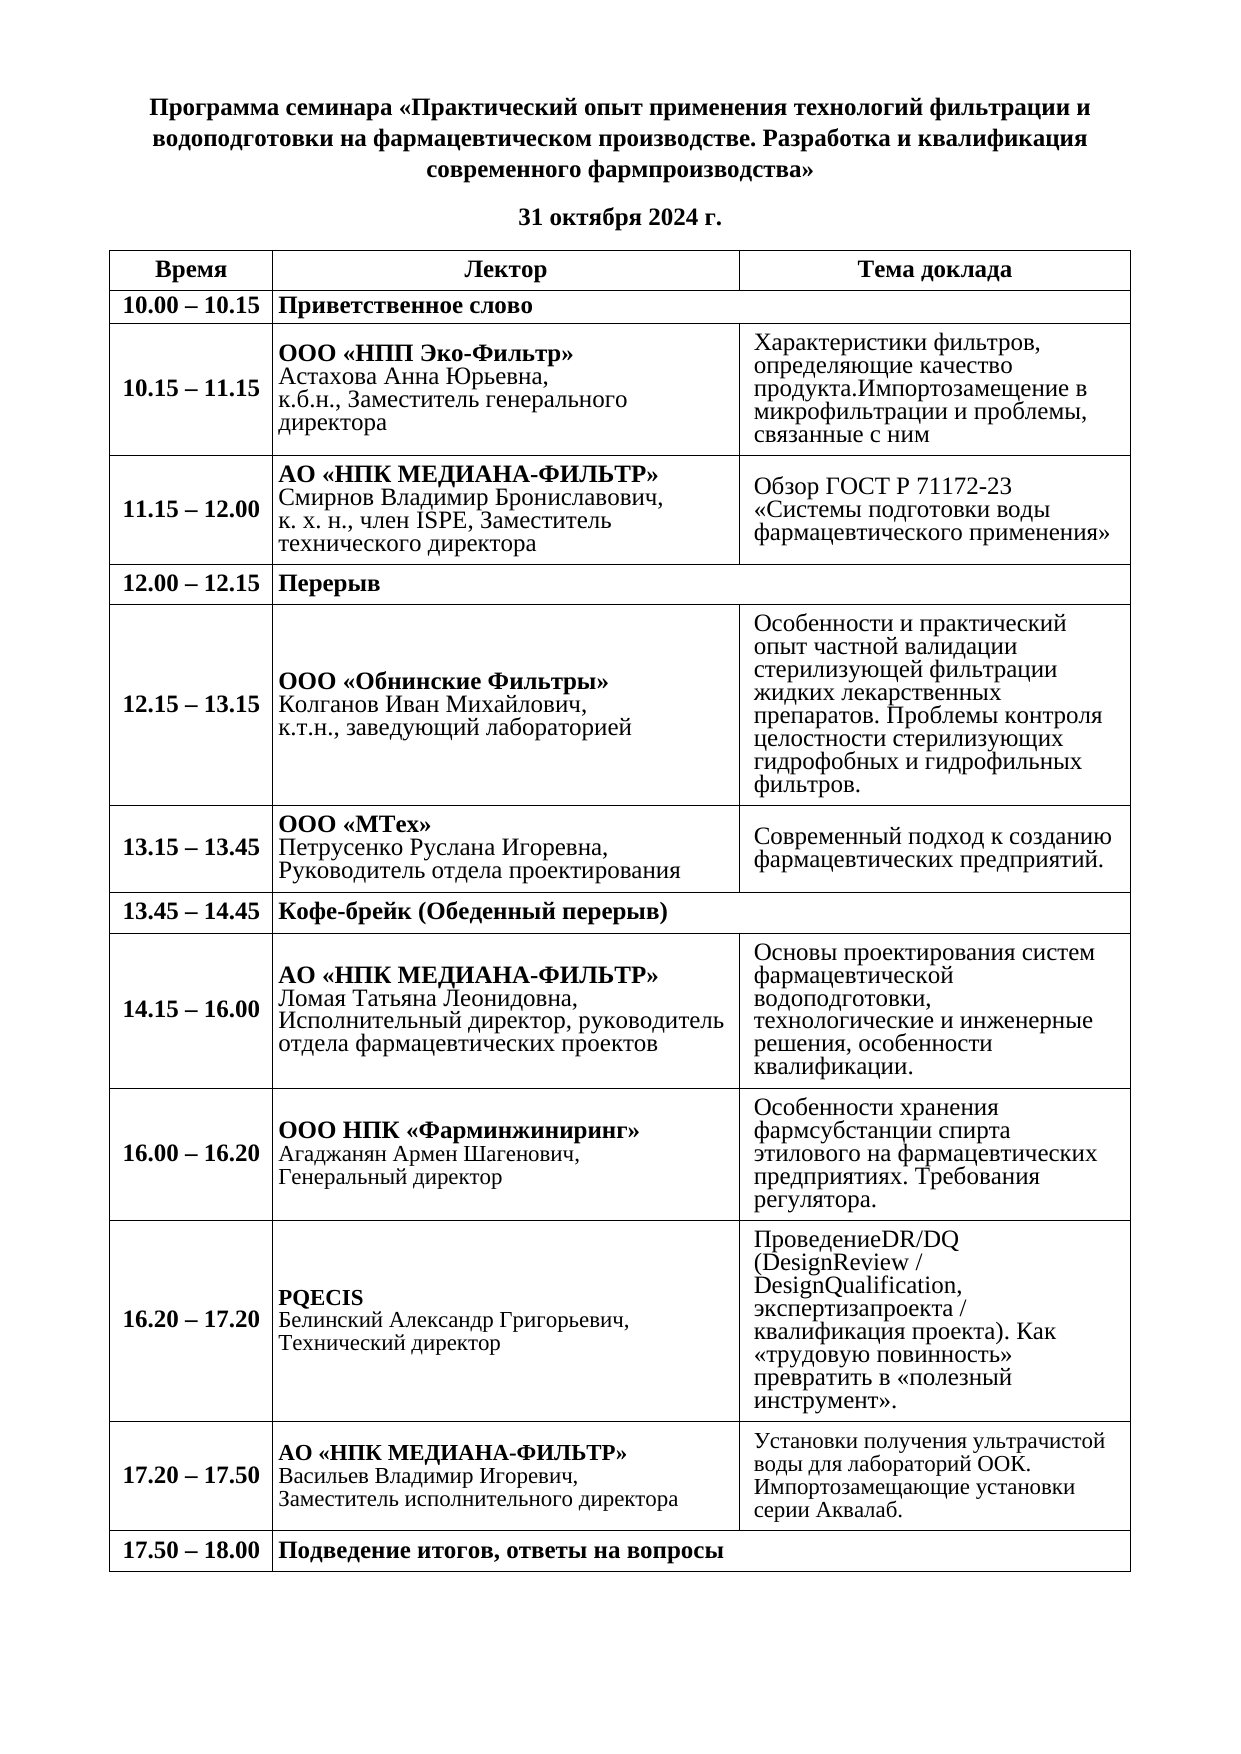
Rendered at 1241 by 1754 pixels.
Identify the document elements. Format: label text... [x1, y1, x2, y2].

table_cell Основы проектирования систем фармацевтической водоподготовки, технологические и инженерные решения, особенности квалификации. [740, 934, 1130, 1088]
table_cell 11.15 – 12.00 [110, 456, 272, 564]
table_cell 13.45 – 14.45 [110, 893, 272, 932]
table_cell 16.20 – 17.20 [110, 1221, 272, 1421]
table_cell Приветственное слово [273, 291, 1130, 323]
table_cell АО «НПК МЕДИАНА-ФИЛЬТР» Ломая Татьяна Леонидовна, Исполнительный директор, руководитель отдела фармацевтических проектов [273, 934, 739, 1088]
table_cell 14.15 – 16.00 [110, 934, 272, 1088]
table_cell ООО «МТех» Петрусенко Руслана Игоревна, Руководитель отдела проектирования [273, 806, 739, 892]
table_cell Перерыв [273, 565, 1130, 604]
table_header Время [110, 251, 272, 290]
table_cell Особенности и практический опыт частной валидации стерилизующей фильтрации жидких лекарственных препаратов. Проблемы контроля целостности стерилизующих гидрофобных и гидрофильных фильтров. [740, 605, 1130, 805]
table_cell Установки получения ультрачистой воды для лабораторий ООК. Импортозамещающие установки серии Аквалаб. [740, 1422, 1130, 1530]
table_cell Кофе-брейк (Обеденный перерыв) [273, 893, 1130, 932]
table_cell 12.15 – 13.15 [110, 605, 272, 805]
text 31 октября 2024 г. [75, 202, 1165, 231]
table_cell ПроведениеDR/DQ (DesignReview / DesignQualification, экспертизапроекта / квалификация проекта). Как «трудовую повинность» превратить в «полезный инструмент». [740, 1221, 1130, 1421]
table_cell Современный подход к созданию фармацевтических предприятий. [740, 806, 1130, 892]
table_cell 10.15 – 11.15 [110, 324, 272, 455]
table_cell 13.15 – 13.45 [110, 806, 272, 892]
table_cell Подведение итогов, ответы на вопросы [273, 1531, 1130, 1571]
table_cell Характеристики фильтров, определяющие качество продукта.Импортозамещение в микрофильтрации и проблемы, связанные с ним [740, 324, 1130, 455]
text Программа семинара «Практический опыт применения технологий фильтрации и водоподготовки на фармацевтическом производстве. Разработка и квалификация современного фармпроизводства» [75, 92, 1165, 183]
table_cell АО «НПК МЕДИАНА-ФИЛЬТР» Смирнов Владимир Брониславович, к. х. н., член ISPE, Заместитель технического директора [273, 456, 739, 564]
table_cell ООО НПК «Фарминжиниринг» Агаджанян Армен Шагенович, Генеральный директор [273, 1089, 739, 1220]
table_cell 17.20 – 17.50 [110, 1422, 272, 1530]
table_cell 10.00 – 10.15 [110, 291, 272, 323]
table_cell Особенности хранения фармсубстанции спирта этилового на фармацевтических предприятиях. Требования регулятора. [740, 1089, 1130, 1220]
table_cell PQECIS Белинский Александр Григорьевич, Технический директор [273, 1221, 739, 1421]
table_cell 12.00 – 12.15 [110, 565, 272, 604]
table_cell ООО «Обнинские Фильтры» Колганов Иван Михайлович, к.т.н., заведующий лабораторией [273, 605, 739, 805]
table_cell АО «НПК МЕДИАНА-ФИЛЬТР» Васильев Владимир Игоревич, Заместитель исполнительного директора [273, 1422, 739, 1530]
table_cell ООО «НПП Эко-Фильтр» Астахова Анна Юрьевна, к.б.н., Заместитель генерального директора [273, 324, 739, 455]
table_cell Обзор ГОСТ Р 71172-23 «Системы подготовки воды фармацевтического применения» [740, 456, 1130, 564]
table_cell 17.50 – 18.00 [110, 1531, 272, 1571]
table_cell 16.00 – 16.20 [110, 1089, 272, 1220]
table_header Лектор [273, 251, 739, 290]
table_header Тема доклада [740, 251, 1130, 290]
